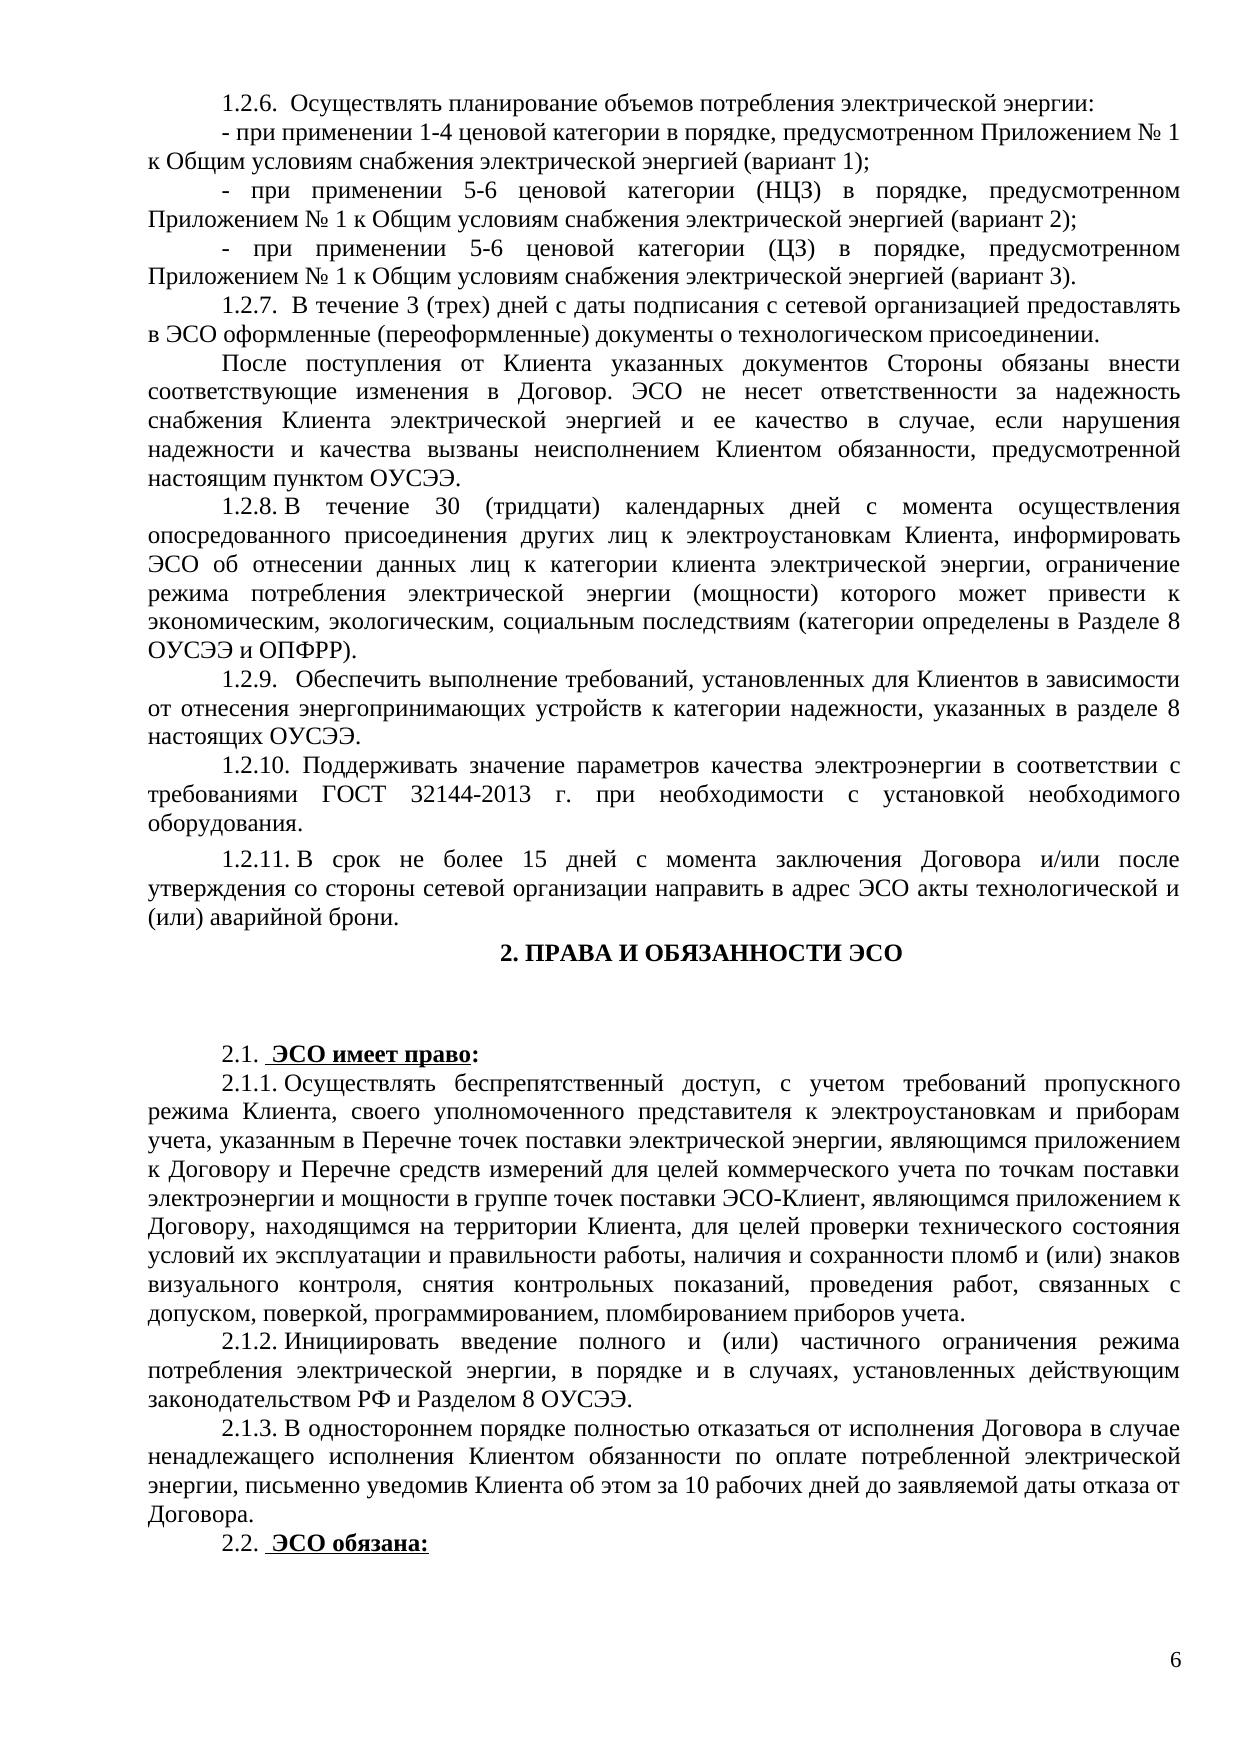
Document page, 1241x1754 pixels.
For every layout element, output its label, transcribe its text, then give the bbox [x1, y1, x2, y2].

list В одностороннем порядке полностью отказаться от исполнения Договора в случае ненадлежащего исполнения Клиентом обязанности по оплате потребленной электрической энергии, письменно уведомив Клиента об этом за 10 рабочих дней до заявляемой даты отказа от Договора. [148, 1413, 1181, 1528]
list ЭСО имеет право: [148, 1039, 1181, 1068]
text - при применении 1-4 ценовой категории в порядке, предусмотренном Приложением № 1 к Общим условиям снабжения электрической энергией (вариант 1); [148, 117, 1181, 175]
text - при применении 5-6 ценовой категории (НЦЗ) в порядке, предусмотренном Приложением № 1 к Общим условиям снабжения электрической энергией (вариант 2); [148, 175, 1181, 233]
list Поддерживать значение параметров качества электроэнергии в соответствии с требованиями ГОСТ 32144-2013 г. при необходимости с установкой необходимого оборудования. [148, 750, 1181, 836]
list ЭСО обязана: [148, 1528, 1181, 1556]
list В течение 3 (трех) дней с даты подписания с сетевой организацией предоставлять в ЭСО оформленные (переоформленные) документы о технологическом присоединении. [148, 290, 1181, 348]
list Обеспечить выполнение требований, установленных для Клиентов в зависимости от отнесения энергопринимающих устройств к категории надежности, указанных в разделе 8 настоящих ОУСЭЭ. [148, 664, 1181, 750]
list Осуществлять беспрепятственный доступ, с учетом требований пропускного режима Клиента, своего уполномоченного представителя к электроустановкам и приборам учета, указанным в Перечне точек поставки электрической энергии, являющимся приложением к Договору и Перечне средств измерений для целей коммерческого учета по точкам поставки электроэнергии и мощности в группе точек поставки ЭСО-Клиент, являющимся приложением к Договору, находящимся на территории Клиента, для целей проверки технического состояния условий их эксплуатации и правильности работы, наличия и сохранности пломб и (или) знаков визуального контроля, снятия контрольных показаний, проведения работ, связанных с допуском, поверкой, программированием, пломбированием приборов учета. [148, 1068, 1181, 1326]
list В срок не более 15 дней с момента заключения Договора и/или после утверждения со стороны сетевой организации направить в адрес ЭСО акты технологической и (или) аварийной брони. [148, 844, 1181, 930]
list Осуществлять планирование объемов потребления электрической энергии: [148, 88, 1181, 117]
list В течение 30 (тридцати) календарных дней с момента осуществления опосредованного присоединения других лиц к электроустановкам Клиента, информировать ЭСО об отнесении данных лиц к категории клиента электрической энергии, ограничение режима потребления электрической энергии (мощности) которого может привести к экономическим, экологическим, социальным последствиям (категории определены в Разделе 8 ОУСЭЭ и ОПФРР). [148, 491, 1181, 664]
text - при применении 5-6 ценовой категории (ЦЗ) в порядке, предусмотренном Приложением № 1 к Общим условиям снабжения электрической энергией (вариант 3). [148, 233, 1181, 290]
list Инициировать введение полного и (или) частичного ограничения режима потребления электрической энергии, в порядке и в случаях, установленных действующим законодательством РФ и Разделом 8 ОУСЭЭ. [148, 1326, 1181, 1413]
subtitle ПРАВА И ОБЯЗАННОСТИ ЭСО [148, 938, 1181, 967]
text После поступления от Клиента указанных документов Стороны обязаны внести соответствующие изменения в Договор. ЭСО не несет ответственности за надежность снабжения Клиента электрической энергией и ее качество в случае, если нарушения надежности и качества вызваны неисполнением Клиентом обязанности, предусмотренной настоящим пунктом ОУСЭЭ. [148, 348, 1181, 491]
